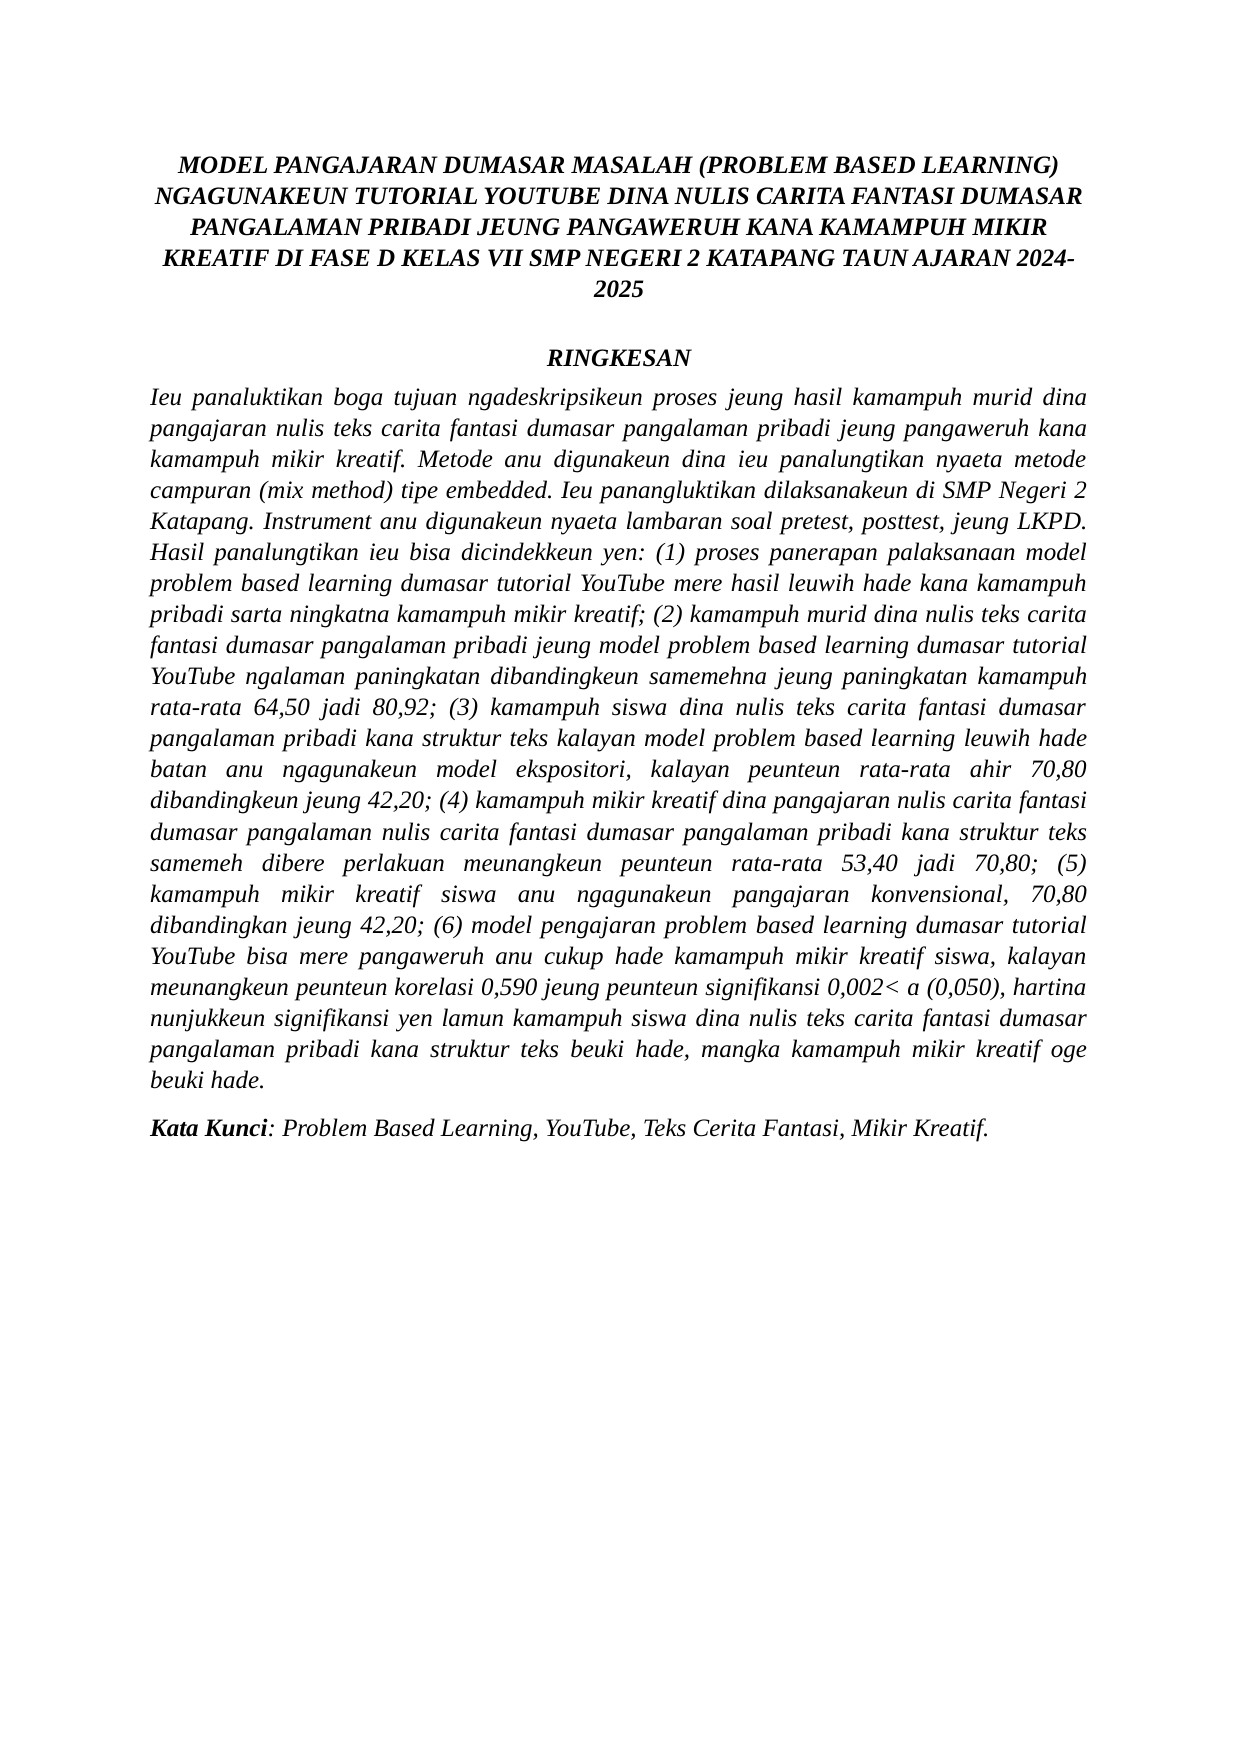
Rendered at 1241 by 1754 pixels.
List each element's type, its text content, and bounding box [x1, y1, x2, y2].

text Ieu panaluktikan boga tujuan ngadeskripsikeun proses jeung hasil kamampuh murid dina pangajaran nulis teks carita fantasi dumasar pangalaman pribadi jeung pangaweruh kana kamampuh mikir kreatif. Metode anu digunakeun dina ieu panalungtikan nyaeta metode campuran (mix method) tipe embedded. Ieu panangluktikan dilaksanakeun di SMP Negeri 2 Katapang. Instrument anu digunakeun nyaeta lambaran soal pretest, posttest, jeung LKPD. Hasil panalungtikan ieu bisa dicindekkeun yen: (1) proses panerapan palaksanaan model problem based learning dumasar tutorial YouTube mere hasil leuwih hade kana kamampuh pribadi sarta ningkatna kamampuh mikir kreatif; (2) kamampuh murid dina nulis teks carita fantasi dumasar pangalaman pribadi jeung model problem based learning dumasar tutorial YouTube ngalaman paningkatan dibandingkeun samemehna jeung paningkatan kamampuh rata-rata 64,50 jadi 80,92; (3) kamampuh siswa dina nulis teks carita fantasi dumasar pangalaman pribadi kana struktur teks kalayan model problem based learning leuwih hade batan anu ngagunakeun model ekspositori, kalayan peunteun rata-rata ahir 70,80 dibandingkeun jeung 42,20; (4) kamampuh mikir kreatif dina pangajaran nulis carita fantasi dumasar pangalaman nulis carita fantasi dumasar pangalaman pribadi kana struktur teks samemeh dibere perlakuan meunangkeun peunteun rata-rata 53,40 jadi 70,80; (5) kamampuh mikir kreatif siswa anu ngagunakeun pangajaran konvensional, 70,80 dibandingkan jeung 42,20; (6) model pengajaran problem based learning dumasar tutorial YouTube bisa mere pangaweruh anu cukup hade kamampuh mikir kreatif siswa, kalayan meunangkeun peunteun korelasi 0,590 jeung peunteun signifikansi 0,002< ɑ (0,050), hartina nunjukkeun signifikansi yen lamun kamampuh siswa dina nulis teks carita fantasi dumasar pangalaman pribadi kana struktur teks beuki hade, mangka kamampuh mikir kreatif oge beuki hade. [150, 382, 1090, 1094]
text MODEL PANGAJARAN DUMASAR MASALAH (PROBLEM BASED LEARNING) NGAGUNAKEUN TUTORIAL YOUTUBE DINA NULIS CARITA FANTASI DUMASAR PANGALAMAN PRIBADI JEUNG PANGAWERUH KANA KAMAMPUH MIKIR KREATIF DI FASE D KELAS VII SMP NEGERI 2 KATAPANG TAUN AJARAN 2024-2025 [150, 150, 1090, 303]
subtitle RINGKESAN [150, 343, 1090, 371]
text Kata Kunci: Problem Based Learning, YouTube, Teks Cerita Fantasi, Mikir Kreatif. [150, 1113, 1090, 1141]
